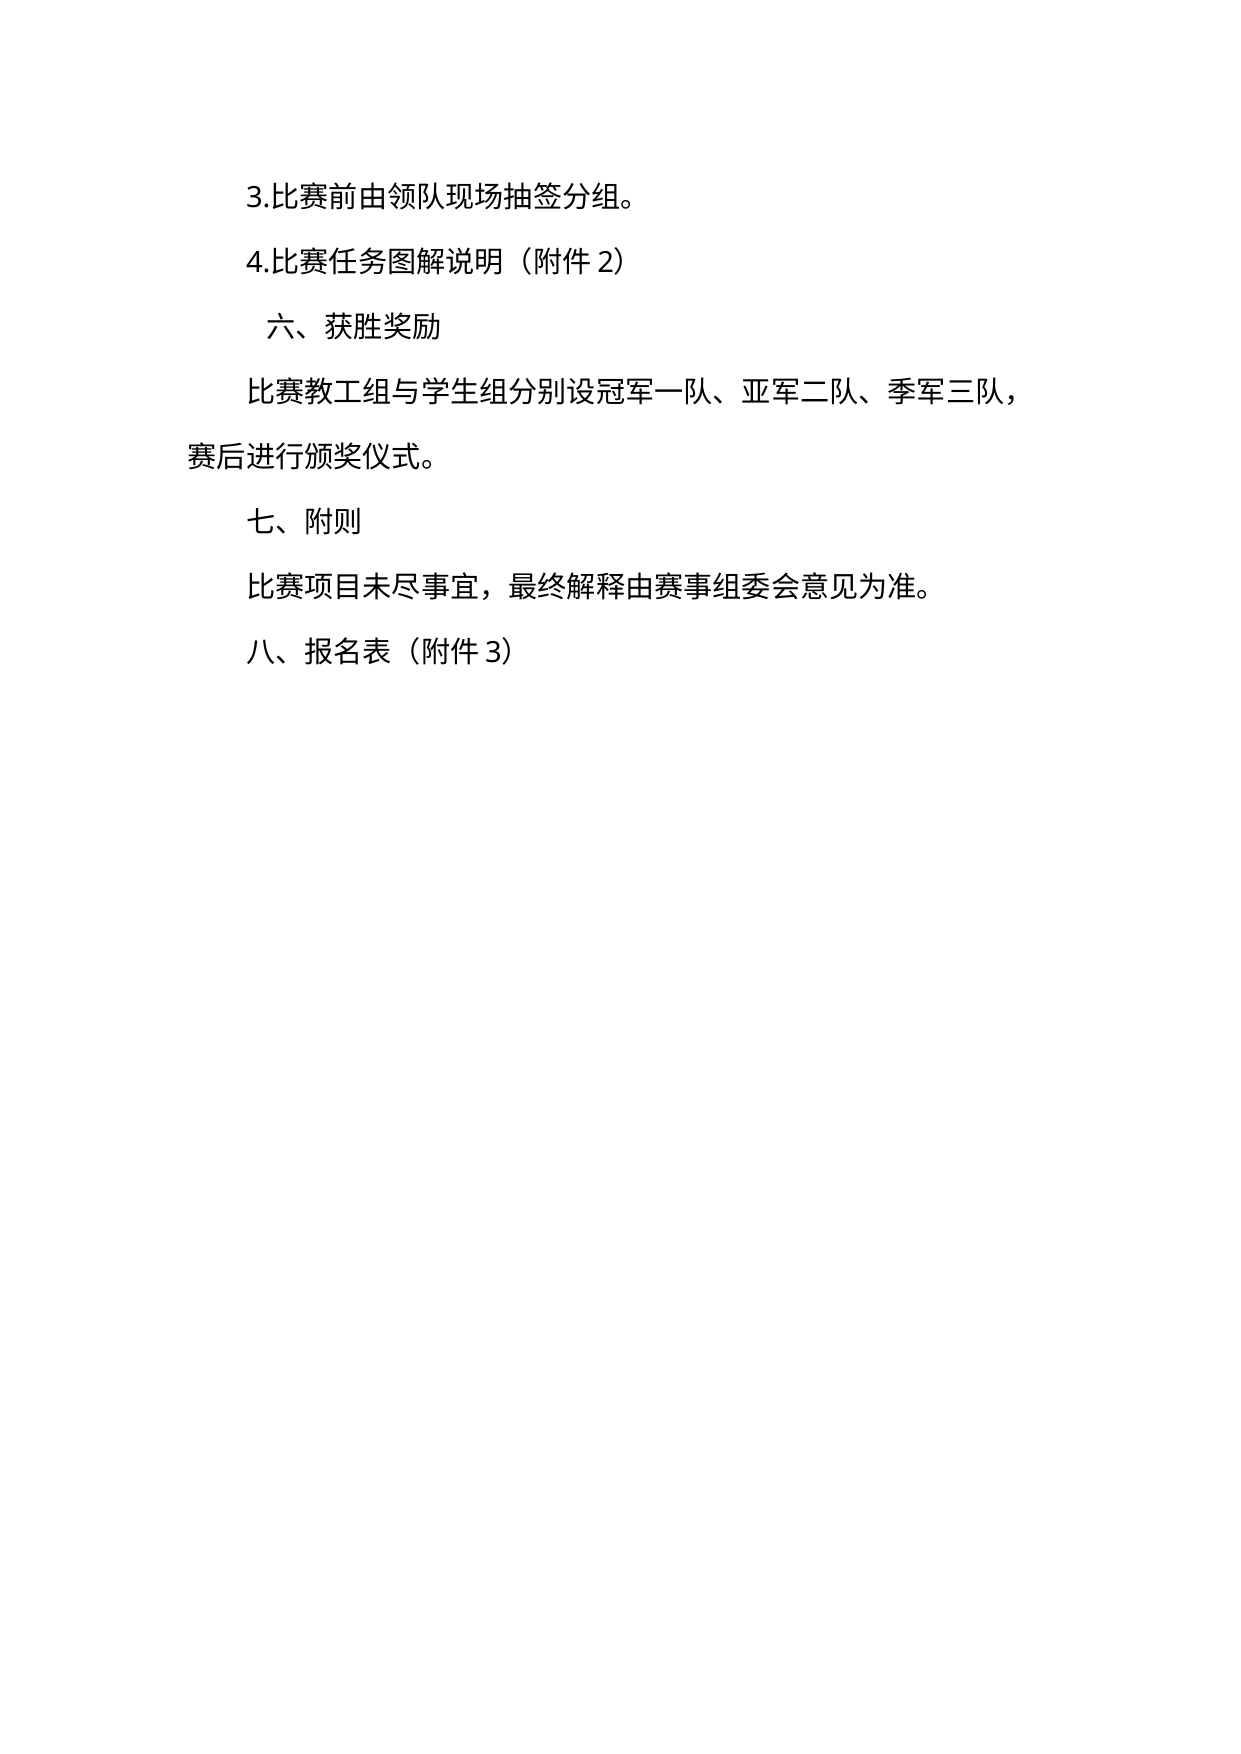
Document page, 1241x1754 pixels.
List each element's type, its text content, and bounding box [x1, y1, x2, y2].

text 4.比赛任务图解说明（附件2） [187, 227, 1053, 292]
text 八、报名表（附件3） [187, 617, 1053, 682]
text 比赛教工组与学生组分别设冠军一队、亚军二队、季军三队，赛后进行颁奖仪式。 [187, 357, 1053, 487]
text 七、附则 [187, 487, 1053, 552]
text 六、获胜奖励 [187, 292, 1053, 357]
text 3.比赛前由领队现场抽签分组。 [187, 162, 1053, 227]
text 比赛项目未尽事宜，最终解释由赛事组委会意见为准。 [187, 552, 1053, 617]
